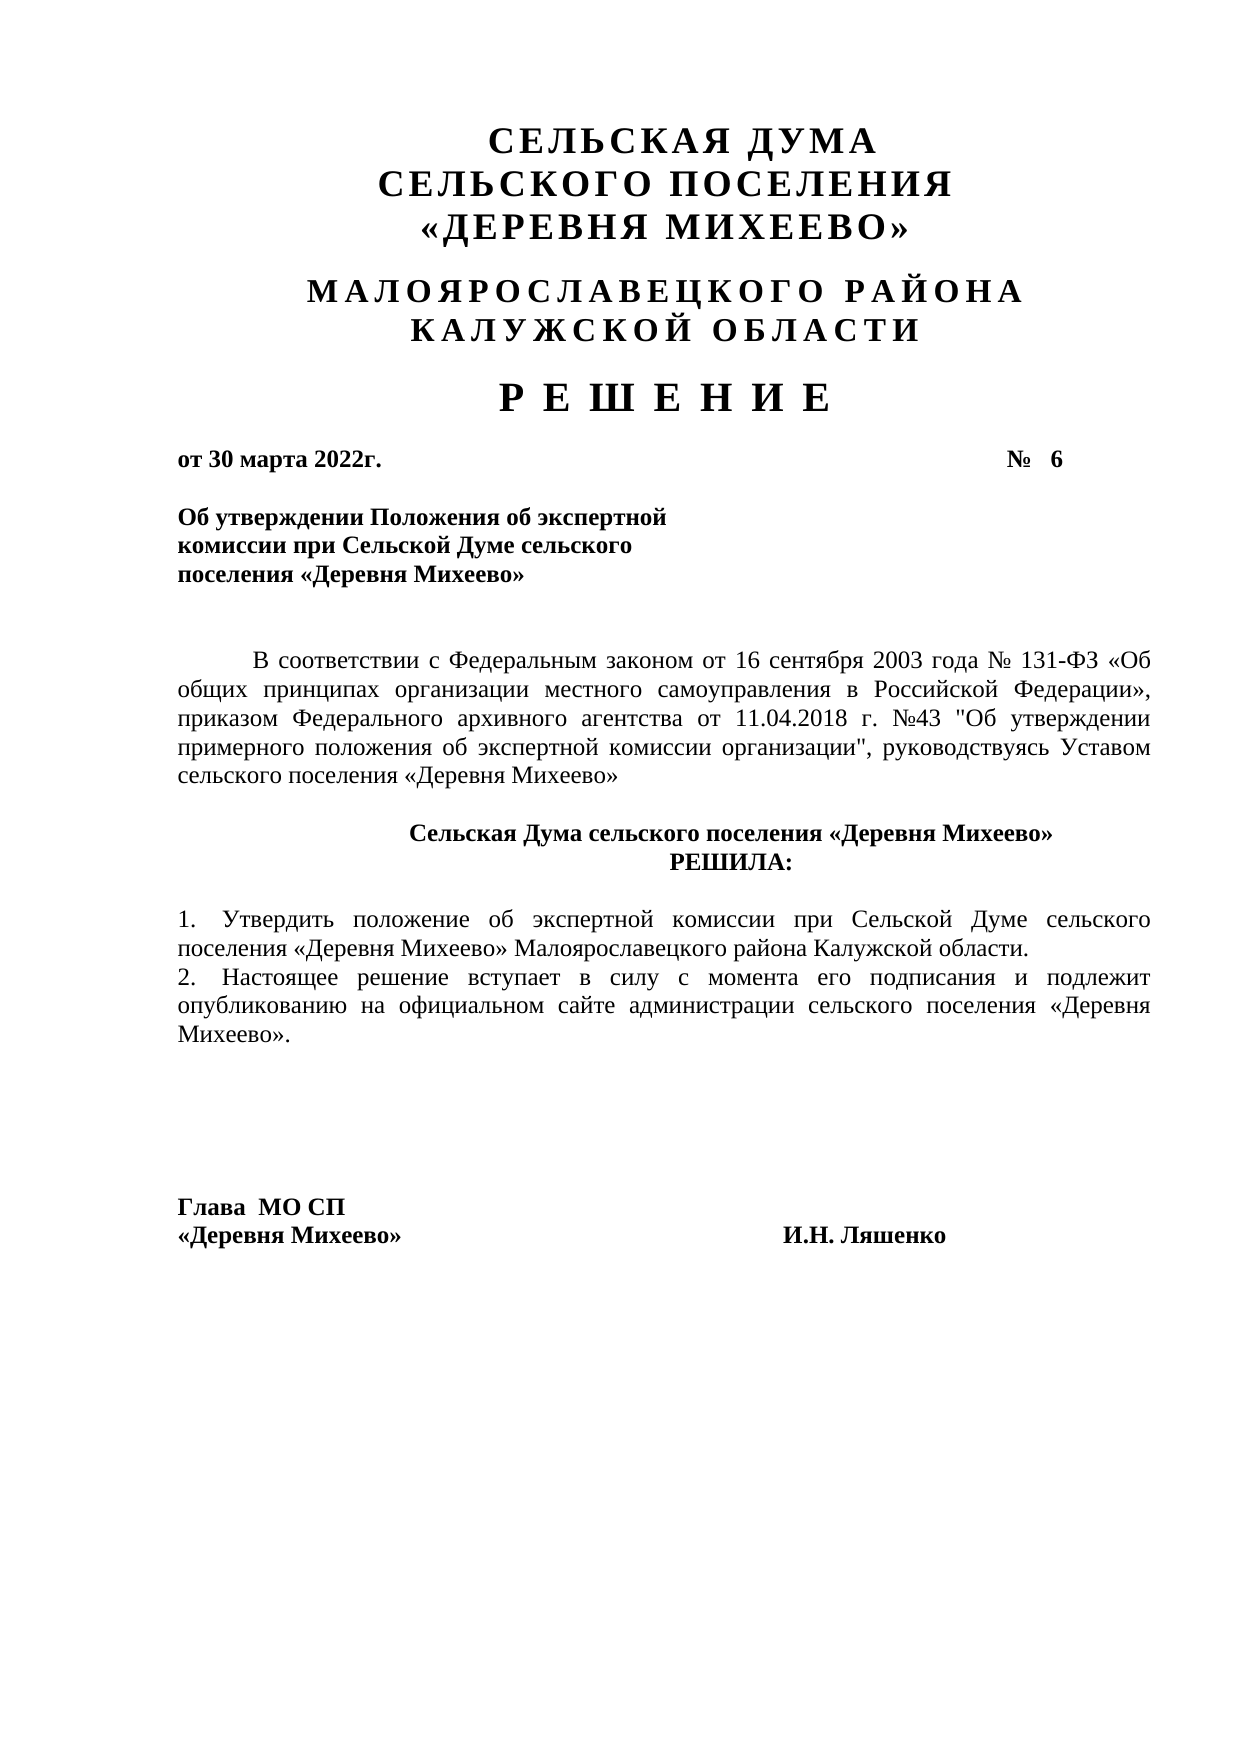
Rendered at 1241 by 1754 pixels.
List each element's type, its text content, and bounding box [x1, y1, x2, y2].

text от 30 марта 2022г. № 6 [177, 444, 1152, 473]
subtitle МАЛОЯРОСЛАВЕЦКОГО РАЙОНА [177, 272, 1152, 310]
list Настоящее решение вступает в силу с момента его подписания и подлежит опубликованию на официальном сайте администрации сельского поселения «Деревня Михеево». [177, 962, 1152, 1048]
text «Деревня Михеево» И.Н. Ляшенко [177, 1221, 1152, 1249]
list Утвердить положение об экспертной комиссии при Сельской Думе сельского поселения «Деревня Михеево» Малоярославецкого района Калужской области. [177, 904, 1152, 962]
subtitle «ДЕРЕВНЯ МИХЕЕВО» [177, 204, 1152, 247]
subtitle СЕЛЬСКОГО ПОСЕЛЕНИЯ [177, 161, 1152, 204]
text Сельская Дума сельского поселения «Деревня Михеево» [311, 818, 1152, 847]
subtitle СЕЛЬСКАЯ ДУМА [177, 118, 1152, 161]
text РЕШИЛА: [311, 847, 1152, 876]
subtitle КАЛУЖСКОЙ ОБЛАСТИ [177, 310, 1152, 348]
text Глава МО СП [177, 1192, 1152, 1221]
subtitle Р Е Ш Е Н И Е [177, 372, 1152, 420]
text В соответствии с Федеральным законом от 16 сентября 2003 года № 131-ФЗ «Об общих принципах организации местного самоуправления в Российской Федерации», приказом Федерального архивного агентства от 11.04.2018 г. №43 "Об утверждении примерного положения об экспертной комиссии организации", руководствуясь Уставом сельского поселения «Деревня Михеево» [177, 646, 1152, 789]
text Об утверждении Положения об экспертной комиссии при Сельской Думе сельского поселения «Деревня Михеево» [177, 502, 709, 588]
